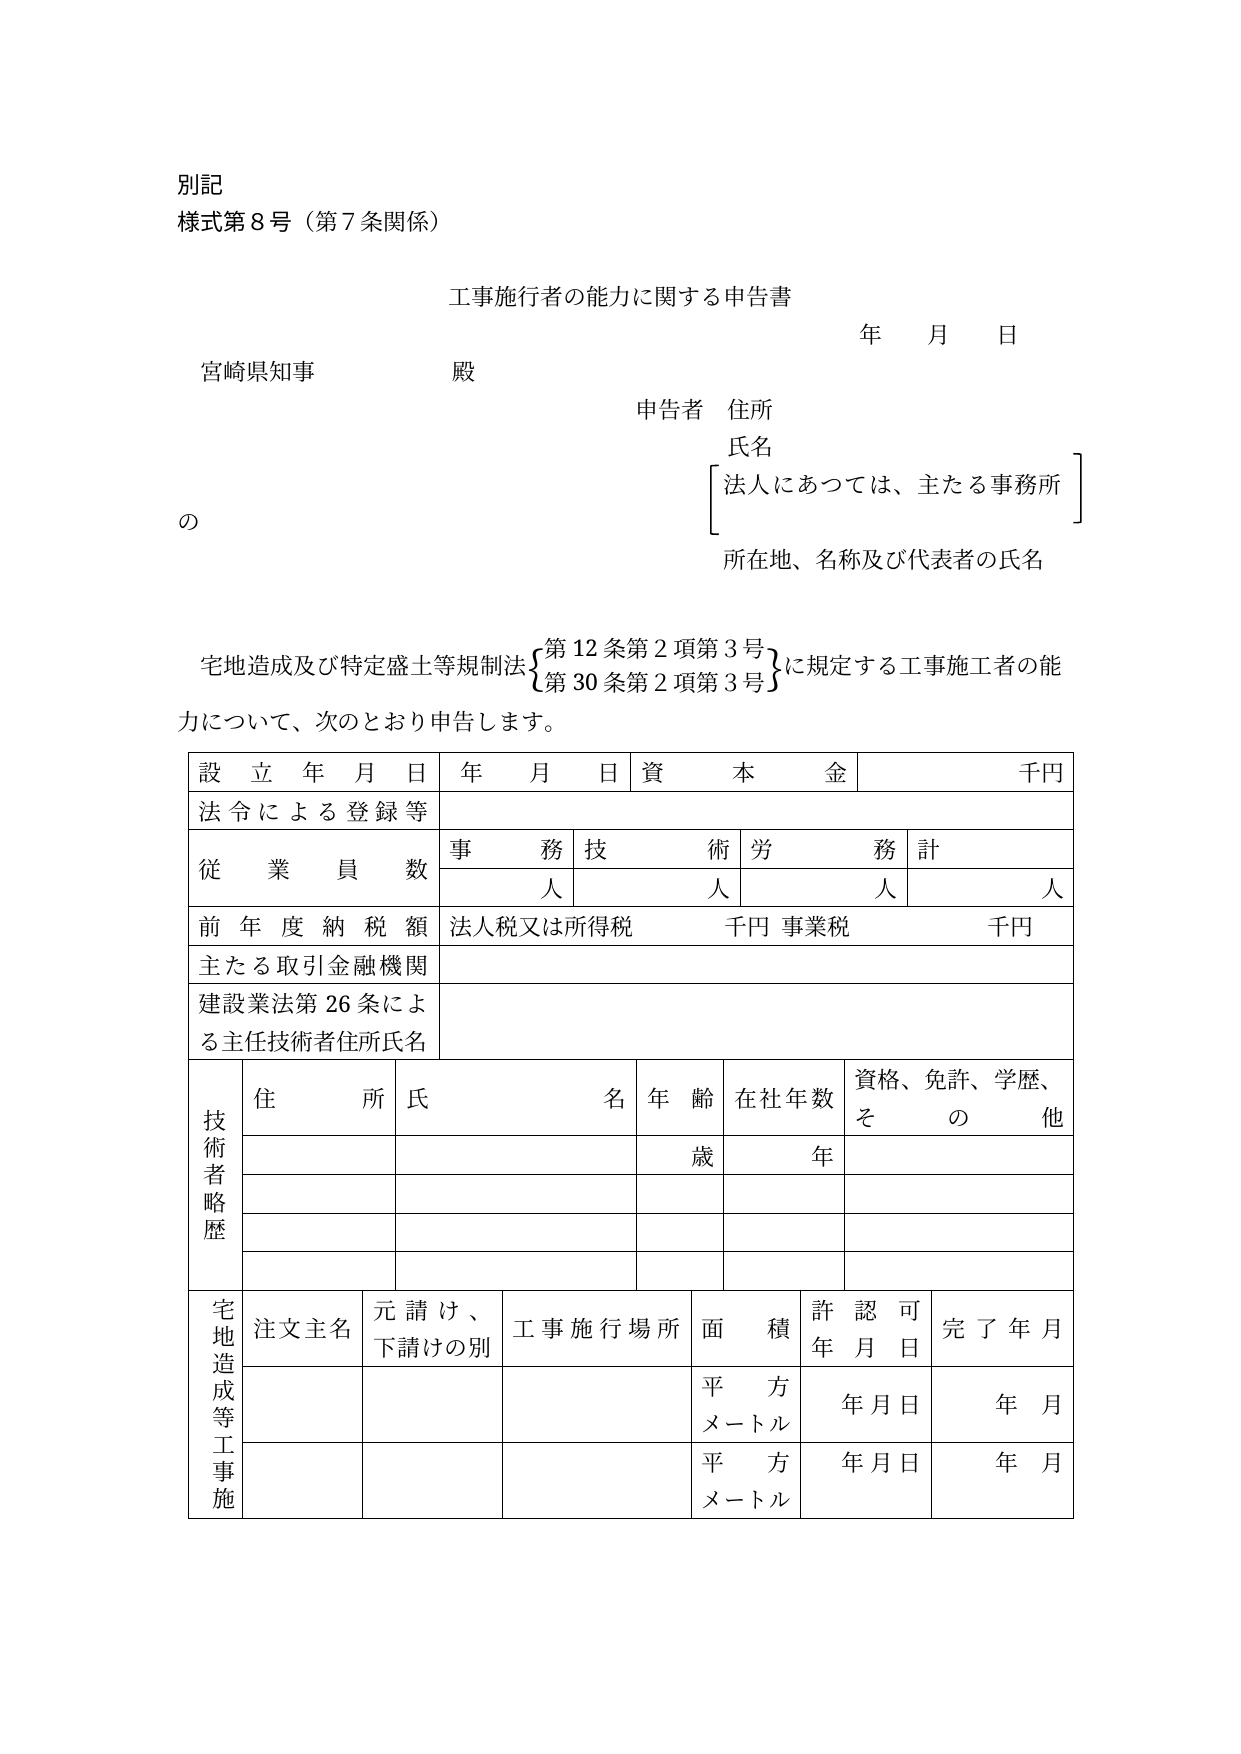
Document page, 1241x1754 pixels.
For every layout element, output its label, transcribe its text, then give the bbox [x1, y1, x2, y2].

table_cell 主たる取引金融機関 [189, 946, 439, 983]
table_cell 法令による登録等 [189, 792, 439, 829]
table_cell [845, 1175, 1073, 1212]
text 別記 [177, 164, 1063, 202]
table_cell 人 [741, 869, 907, 906]
table_cell 建設業法第26条による主任技術者住所氏名 [189, 984, 439, 1059]
table_cell 資格、免許、学歴、 その他 [845, 1060, 1073, 1135]
table_cell [440, 792, 1073, 829]
table_cell [845, 1252, 1073, 1289]
text 年 月 日 [177, 314, 1019, 352]
table_cell [396, 1175, 636, 1212]
text 工事施行者の能力に関する申告書 [177, 277, 1063, 314]
table_cell 事務 [440, 830, 573, 868]
table_cell 元請け、 下請けの別 [363, 1291, 502, 1366]
table_cell [363, 1367, 502, 1442]
table_header 資本金 [631, 753, 857, 791]
table_header 年 月 日 [440, 753, 630, 791]
table_cell 年齢 [637, 1060, 723, 1135]
table_cell [724, 1175, 844, 1212]
table_cell [396, 1252, 636, 1289]
table_cell 年 [724, 1136, 844, 1174]
table_header 設立年月日 [189, 753, 439, 791]
table_cell [845, 1214, 1073, 1251]
table_cell 年 月 [932, 1443, 1073, 1518]
table_cell 平方 メートル [692, 1443, 800, 1518]
table_cell 年 月 日 [801, 1443, 931, 1518]
table_cell 労務 [741, 830, 907, 868]
table_cell [845, 1136, 1073, 1174]
table_cell 面積 [692, 1291, 800, 1366]
table_cell 歳 [637, 1136, 723, 1174]
table_cell [637, 1252, 723, 1289]
table_cell 工事施行場所 [503, 1291, 691, 1366]
table_header 千円 [858, 753, 1073, 791]
table_cell [503, 1367, 691, 1442]
table_cell 完了年月 [932, 1291, 1073, 1366]
table_cell 技術 [574, 830, 740, 868]
text 宮崎県知事 殿 [177, 352, 1063, 389]
table_cell [440, 984, 1073, 1059]
table_cell 人 [440, 869, 573, 906]
table_cell [440, 946, 1073, 983]
table_cell [724, 1214, 844, 1251]
table_cell 注文主名 [243, 1291, 362, 1366]
table_cell [363, 1443, 502, 1518]
table_cell 人 [574, 869, 740, 906]
table_cell [243, 1367, 362, 1442]
table_cell 宅地造成等工事施行経歴 [189, 1291, 242, 1518]
table_cell 技術者略歴 [189, 1060, 242, 1289]
table_cell [396, 1136, 636, 1174]
table_cell [243, 1214, 395, 1251]
table_cell 氏名 [396, 1060, 636, 1135]
text 様式第８号（第７条関係） [177, 202, 1063, 239]
table_cell [637, 1175, 723, 1212]
table_cell 許認可 年月日 [801, 1291, 931, 1366]
table_cell 住所 [243, 1060, 395, 1135]
table_cell 従業員数 [189, 830, 439, 906]
text 氏名 [177, 427, 1019, 464]
text 申告者 住所 [177, 389, 1019, 427]
table_cell [503, 1443, 691, 1518]
table_cell [243, 1252, 395, 1289]
table_cell [724, 1252, 844, 1289]
text 所在地、名称及び代表者の氏名 [177, 539, 1063, 577]
table_cell 前年度納税額 [189, 907, 439, 945]
table_cell [243, 1175, 395, 1212]
table_cell 法人税又は所得税 千円事業税 千円 [440, 907, 1073, 945]
table_cell 在社年数 [724, 1060, 844, 1135]
text 法人にあつては、主たる事務所の [177, 464, 1063, 539]
table_cell [396, 1214, 636, 1251]
table_cell [243, 1443, 362, 1518]
table_cell 人 [908, 869, 1073, 906]
table_cell [243, 1136, 395, 1174]
table_cell 年 月 [932, 1367, 1073, 1442]
table_cell 平方 メートル [692, 1367, 800, 1442]
text 宅地造成及び特定盛土等規制法第12条第２項第３号第30条第２項第３号に規定する工事施工者の能力について、次のとおり申告します。 [177, 627, 1063, 739]
table_cell 計 [908, 830, 1073, 868]
table_cell 年 月 日 [801, 1367, 931, 1442]
table_cell [637, 1214, 723, 1251]
